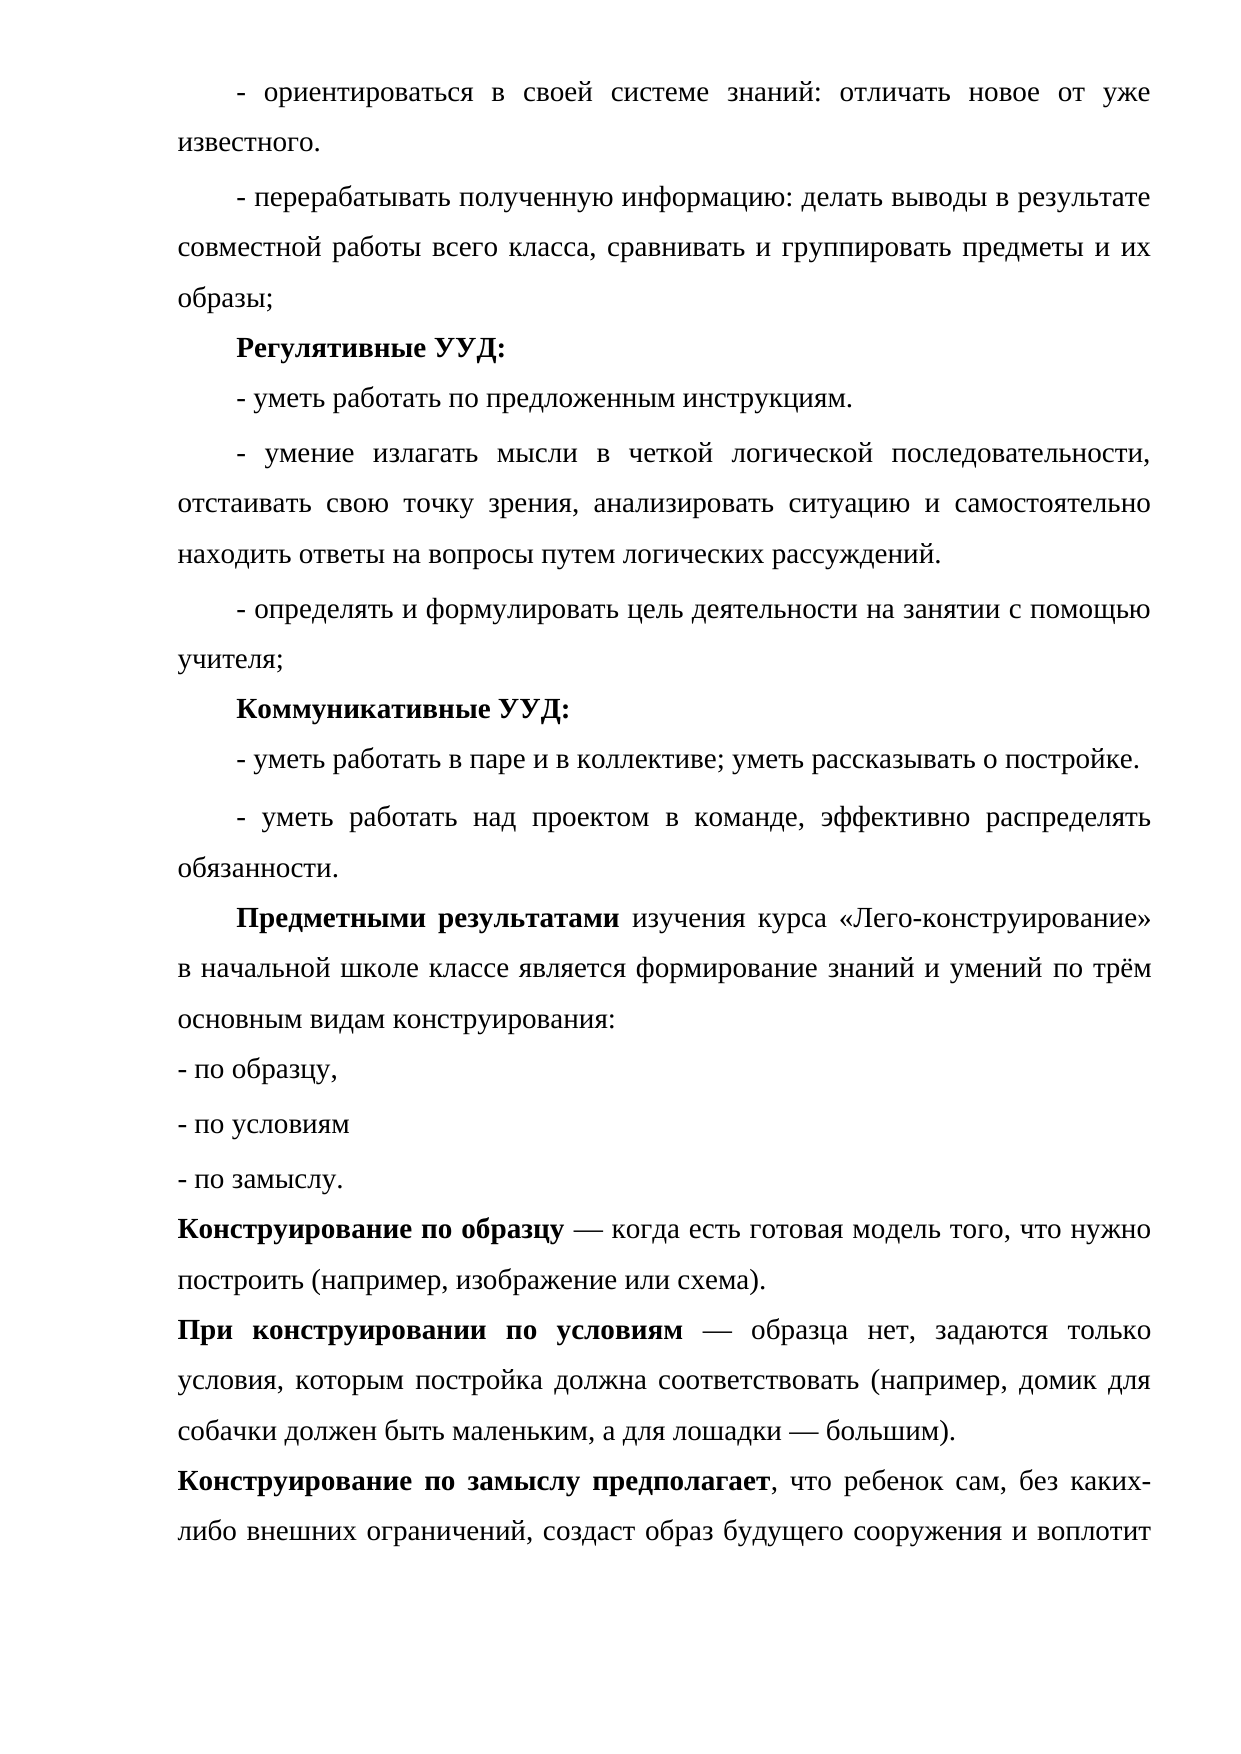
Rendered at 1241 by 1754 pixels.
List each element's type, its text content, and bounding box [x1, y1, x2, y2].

text При конструировании по условиям — образца нет, задаются только условия, которым постройка должна соответствовать (например, домик для собачки должен быть маленьким, а для лошадки — большим). [177, 1312, 1152, 1446]
text - по условиям [177, 1106, 1152, 1140]
text - умение излагать мысли в четкой логической последовательности, отстаивать свою точку зрения, анализировать ситуацию и самостоятельно находить ответы на вопросы путем логических рассуждений. [177, 435, 1152, 569]
text - уметь работать по предложенным инструкциям. [177, 380, 1152, 414]
text - по образцу, [177, 1051, 1152, 1085]
text - по замыслу. [177, 1161, 1152, 1195]
text - уметь работать в паре и в коллективе; уметь рассказывать о постройке. [177, 742, 1152, 775]
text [177, 1463, 1152, 1547]
text - определять и формулировать цель деятельности на занятии с помощью учителя; [177, 591, 1152, 674]
text Коммуникативные УУД: [177, 691, 1152, 725]
text - перерабатывать полученную информацию: делать выводы в результате совместной работы всего класса, сравнивать и группировать предметы и их образы; [177, 179, 1152, 313]
text Предметными результатами изучения курса «Лего-конструирование» в начальной школе классе является формирование знаний и умений по трём основным видам конструирования: [177, 900, 1152, 1034]
text Регулятивные УУД: [177, 330, 1152, 363]
text - ориентироваться в своей системе знаний: отличать новое от уже известного. [177, 74, 1152, 158]
text - уметь работать над проектом в команде, эффективно распределять обязанности. [177, 799, 1152, 883]
text Конструирование по образцу — когда есть готовая модель того, что нужно построить (например, изображение или схема). [177, 1211, 1152, 1295]
